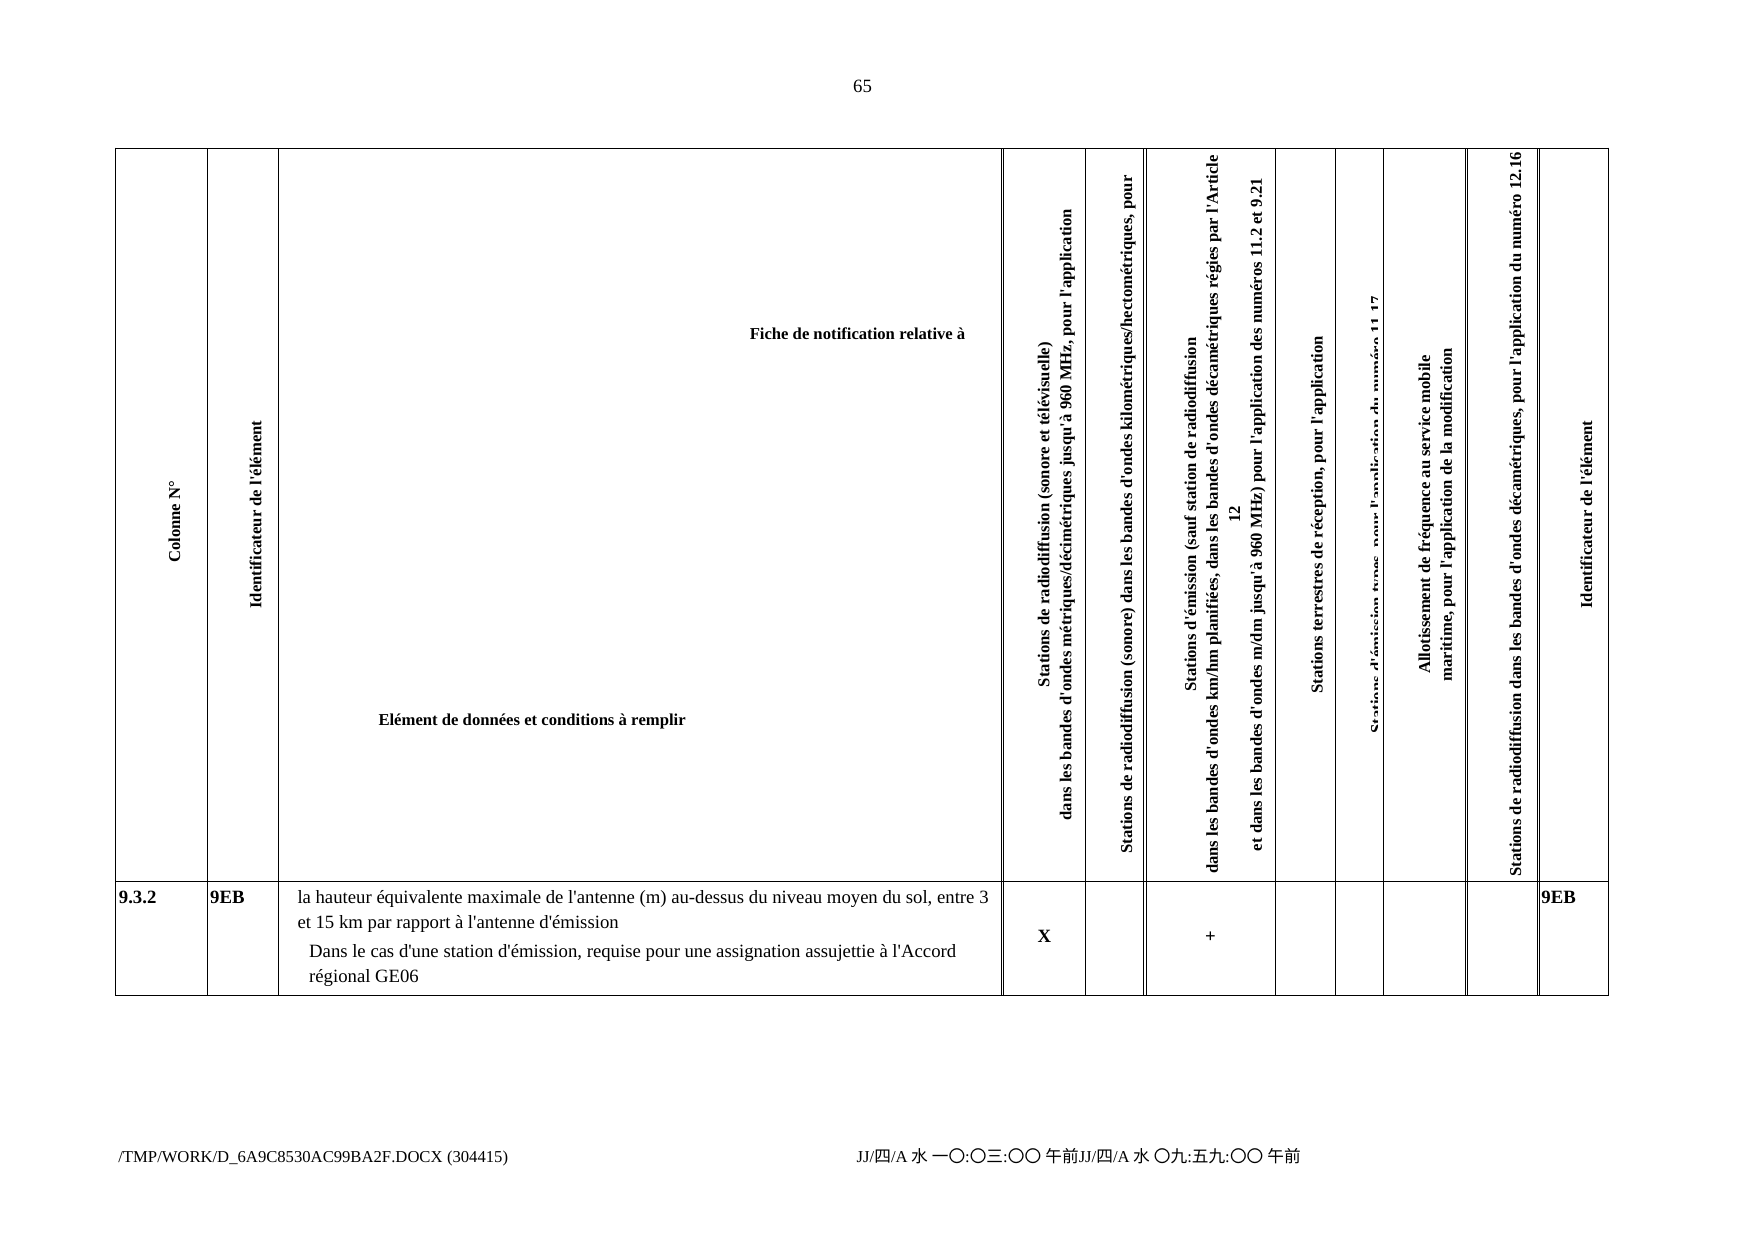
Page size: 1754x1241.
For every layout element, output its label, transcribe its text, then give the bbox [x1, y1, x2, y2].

table_header Identificateur de l'élément [1540, 149, 1608, 881]
table_cell + [1147, 882, 1275, 994]
table_header Colonne N° [116, 149, 207, 881]
table_header Stations de radiodiffusion dans les bandes d'ondes décamétriques, pour l'application du numéro 12.16 [1468, 149, 1537, 881]
table_cell la hauteur équivalente maximale de l'antenne (m) au-dessus du niveau moyen du sol, entre 3 et 15 km par rapport à l'antenne d'émission Dans le cas d'une station d'émission, requise pour une assignation assujettie à l'Accord régional GE06 [279, 882, 1001, 994]
table_cell 9EB [1540, 882, 1608, 994]
table_cell 9.3.2 [116, 882, 207, 994]
table_header Stations d'émission types, pour l'application du numéro 11.17 [1336, 149, 1383, 881]
table_cell [1276, 882, 1335, 994]
table_header Fiche de notification relative à Elément de données et conditions à remplir [279, 149, 1001, 881]
table_header Stations de radiodiffusion (sonore) dans les bandes d'ondes kilométriques/hectométriques, pour l'application du numéro 11.2 [1086, 149, 1143, 881]
table_cell 9EB [208, 882, 278, 994]
table_header Identificateur de l'élément [208, 149, 278, 881]
table_cell [1468, 882, 1537, 994]
table_cell [1336, 882, 1383, 994]
table_cell [1384, 882, 1465, 994]
table_cell [1086, 882, 1143, 994]
table_header Stations terrestres de réception, pour l'application des numéros 11.9 et 9.21 [1276, 149, 1335, 881]
table_cell X [1004, 882, 1085, 994]
